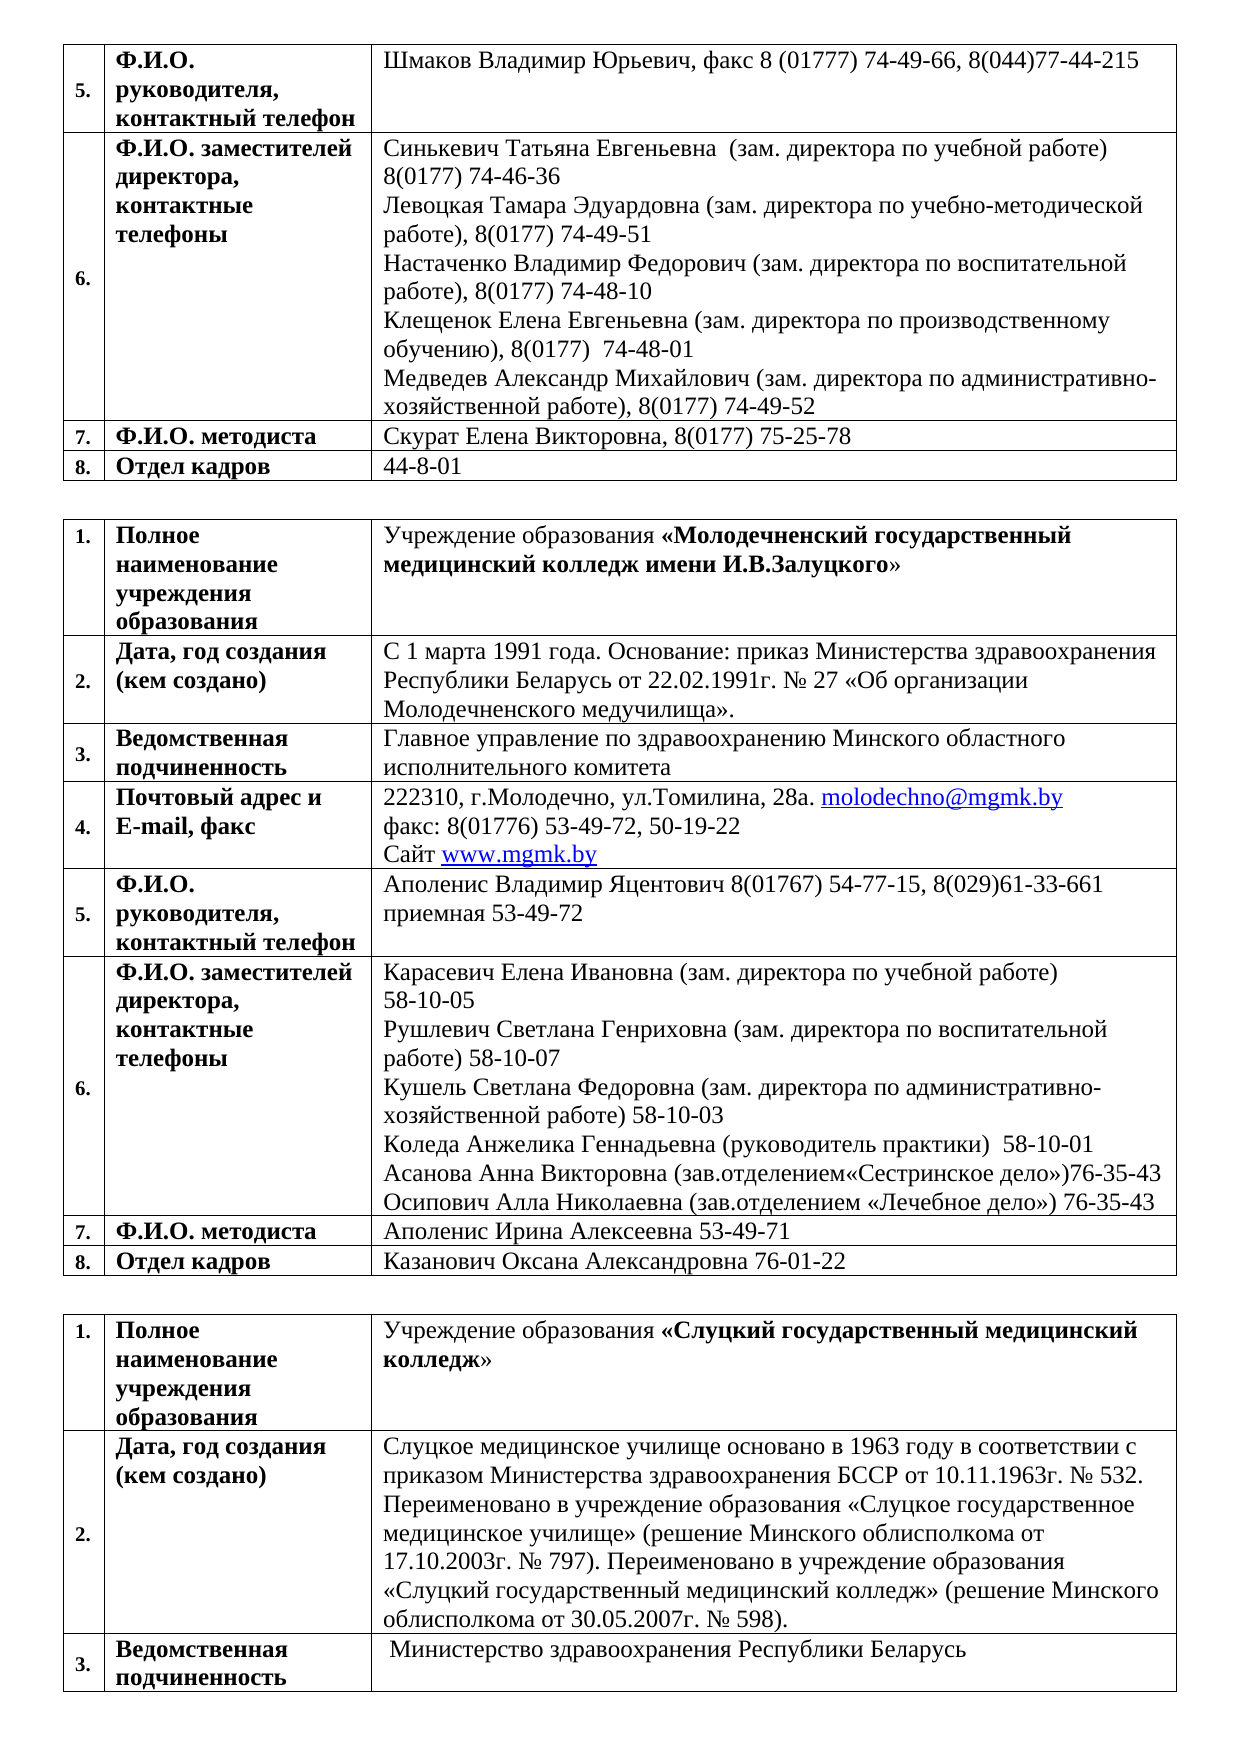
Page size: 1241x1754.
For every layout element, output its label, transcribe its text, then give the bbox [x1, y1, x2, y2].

table_cell [64, 421, 104, 450]
table_cell [64, 636, 104, 722]
table_cell Дата, год создания (кем создано) [105, 1431, 371, 1633]
table_cell С 1 марта 1991 года. Основание: приказ Министерства здравоохранения Республики Беларусь от 22.02.1991г. № 27 «Об организации Молодечненского медучилища». [372, 636, 1176, 722]
table_cell Аполенис Ирина Алексеевна 53-49-71 [372, 1216, 1176, 1245]
table_cell Ф.И.О. руководителя, контактный телефон [105, 45, 371, 132]
table_cell Карасевич Елена Ивановна (зам. директора по учебной работе) 58-10-05 Рушлевич Светлана Генриховна (зам. директора по воспитательной работе) 58-10-07 Кушель Светлана Федоровна (зам. директора по административно-хозяйственной работе) 58-10-03 Коледа Анжелика Геннадьевна (руководитель практики) 58-10-01 Асанова Анна Викторовна (зав.отделением«Сестринское дело»)76-35-43 Осипович Алла Николаевна (зав.отделением «Лечебное дело») 76-35-43 [372, 957, 1176, 1215]
table_cell [64, 1246, 104, 1275]
table_cell Скурат Елена Викторовна, 8(0177) 75-25-78 [372, 421, 1176, 450]
table_cell Дата, год создания (кем создано) [105, 636, 371, 722]
table_cell [64, 869, 104, 956]
table_cell Ведомственная подчиненность [105, 724, 371, 781]
table_cell Шмаков Владимир Юрьевич, факс 8 (01777) 74-49-66, 8(044)77-44-215 [372, 45, 1176, 132]
table_cell Ф.И.О. методиста [105, 1216, 371, 1245]
table_cell [64, 133, 104, 420]
table_cell Слуцкое медицинское училище основано в 1963 году в соответствии с приказом Министерства здравоохранения БССР от 10.11.1963г. № 532. Переименовано в учреждение образования «Слуцкое государственное медицинское училище» (решение Минского облисполкома от 17.10.2003г. № 797). Переименовано в учреждение образования «Слуцкий государственный медицинский колледж» (решение Минского облисполкома от 30.05.2007г. № 598). [372, 1431, 1176, 1633]
table_cell Главное управление по здравоохранению Минского областного исполнительного комитета [372, 724, 1176, 781]
table_cell [64, 724, 104, 781]
table_cell Ф.И.О. заместителей директора, контактные телефоны [105, 133, 371, 420]
table_header Полное наименование учреждения образования [105, 1315, 371, 1430]
table_cell [64, 1431, 104, 1633]
table_cell Почтовый адрес и E-mail, факс [105, 782, 371, 868]
table_cell Отдел кадров [105, 1246, 371, 1275]
table_cell 222310, г.Молодечно, ул.Томилина, 28а. molodechno@mgmk.by факс: 8(01776) 53-49-72, 50-19-22 Сайт www.mgmk.by [372, 782, 1176, 868]
table_cell [64, 1634, 104, 1691]
table_cell [64, 1216, 104, 1245]
table_cell [64, 782, 104, 868]
table_header [64, 1315, 104, 1430]
table_header [64, 520, 104, 635]
table_cell Отдел кадров [105, 451, 371, 480]
table_cell [64, 451, 104, 480]
table_cell Ф.И.О. методиста [105, 421, 371, 450]
table_header Учреждение образования «Слуцкий государственный медицинский колледж» [372, 1315, 1176, 1430]
table_cell Ф.И.О. руководителя, контактный телефон [105, 869, 371, 956]
table_header Учреждение образования «Молодечненский государственный медицинский колледж имени И.В.Залуцкого» [372, 520, 1176, 635]
table_cell 44-8-01 [372, 451, 1176, 480]
table_cell Ф.И.О. заместителей директора, контактные телефоны [105, 957, 371, 1215]
table_cell Ведомственная подчиненность [105, 1634, 371, 1691]
table_cell Синькевич Татьяна Евгеньевна (зам. директора по учебной работе) 8(0177) 74-46-36 Левоцкая Тамара Эдуардовна (зам. директора по учебно-методической работе), 8(0177) 74-49-51 Настаченко Владимир Федорович (зам. директора по воспитательной работе), 8(0177) 74-48-10 Клещенок Елена Евгеньевна (зам. директора по производственному обучению), 8(0177) 74-48-01 Медведев Александр Михайлович (зам. директора по административно-хозяйственной работе), 8(0177) 74-49-52 [372, 133, 1176, 420]
table_cell [64, 957, 104, 1215]
table_cell Министерство здравоохранения Республики Беларусь [372, 1634, 1176, 1691]
table_cell [64, 45, 104, 132]
table_cell Казанович Оксана Александровна 76-01-22 [372, 1246, 1176, 1275]
table_header Полное наименование учреждения образования [105, 520, 371, 635]
table_cell Аполенис Владимир Яцентович 8(01767) 54-77-15, 8(029)61-33-661 приемная 53-49-72 [372, 869, 1176, 956]
